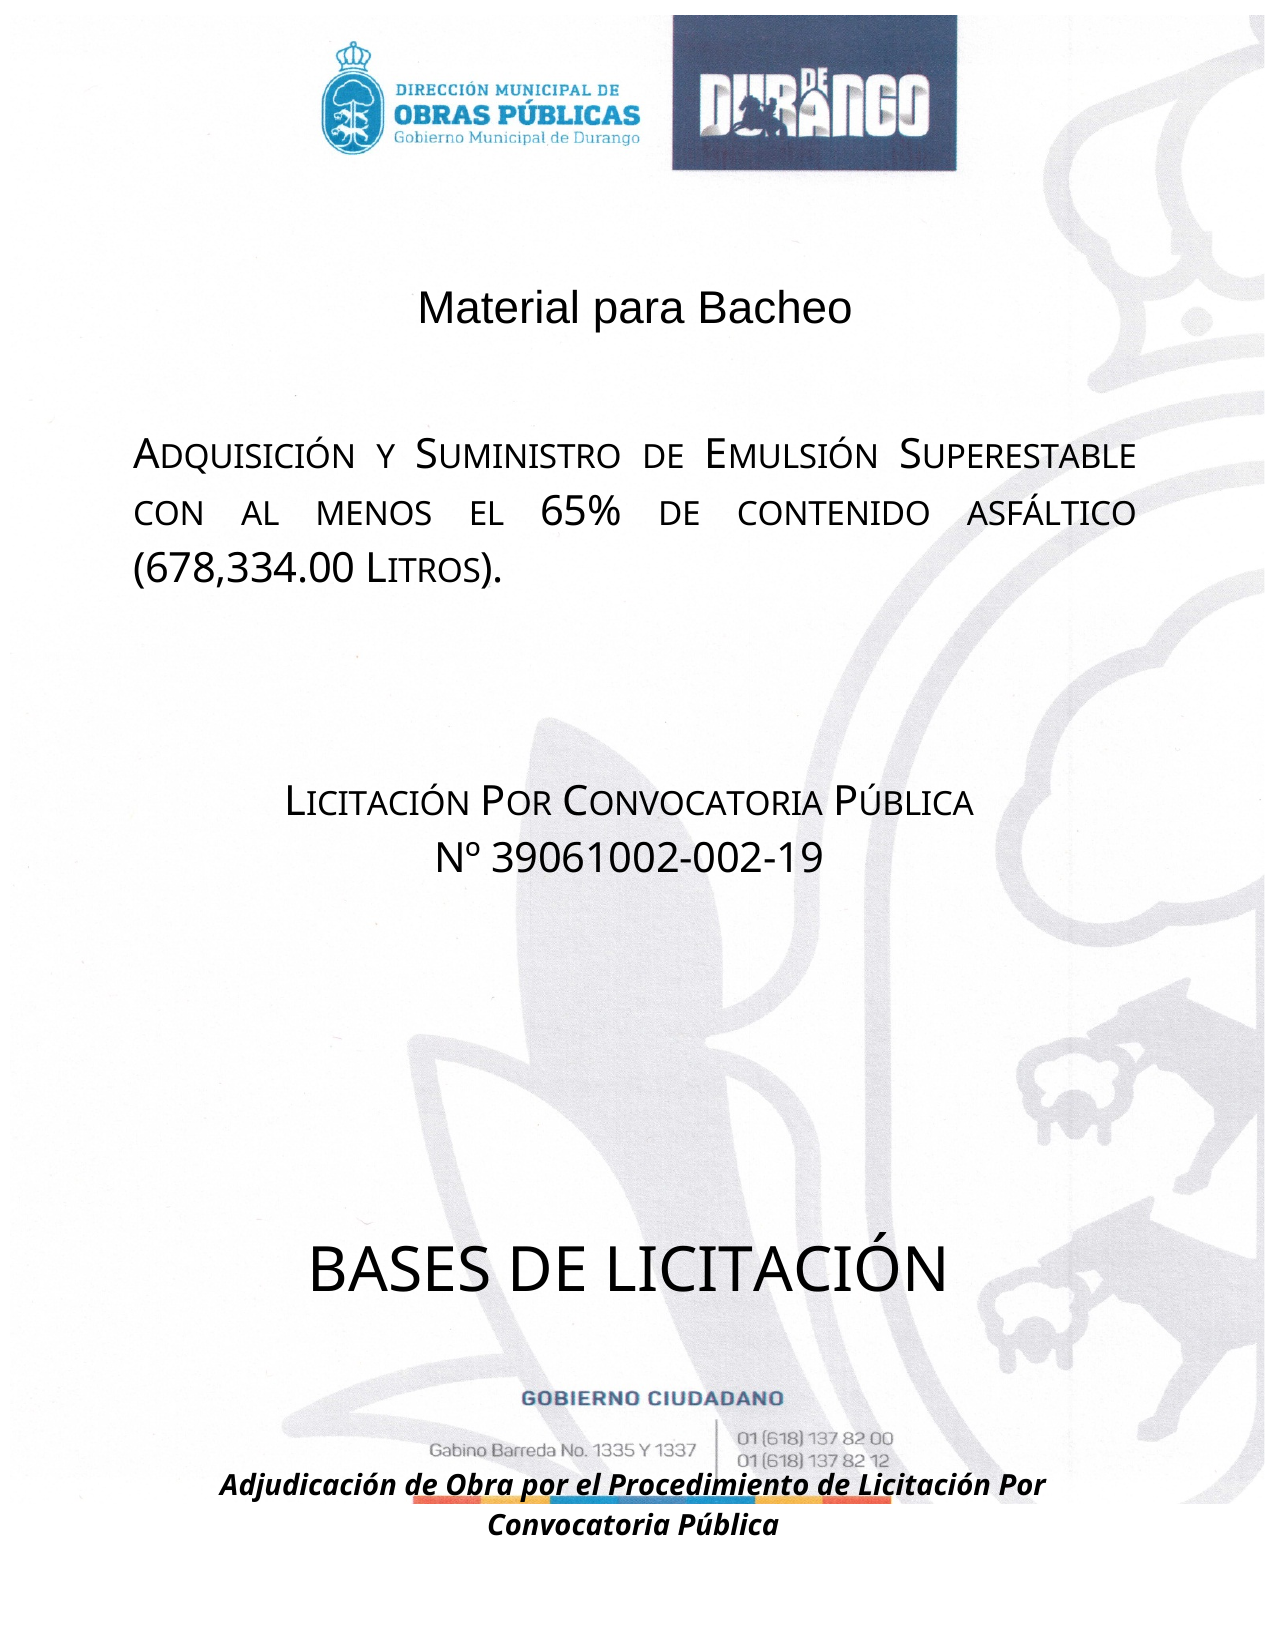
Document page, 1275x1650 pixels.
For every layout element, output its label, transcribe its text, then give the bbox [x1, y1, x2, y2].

picture [10, 15, 1265, 1504]
text Adquisición y Suministro de Emulsión Superestable con al menos el 65% de contenido asfáltico (678,334.00 Litros). [133, 424, 1137, 594]
text Adjudicación de Obra por el Procedimiento de Licitación Por Convocatoria Pública [133, 1464, 1133, 1543]
text Nº 39061002-002-19 [95, 827, 1163, 884]
text Material para Bacheo [133, 281, 1137, 333]
text BASES DE LICITACIÓN [95, 1225, 1163, 1310]
text Licitación Por Convocatoria Pública [95, 771, 1163, 827]
